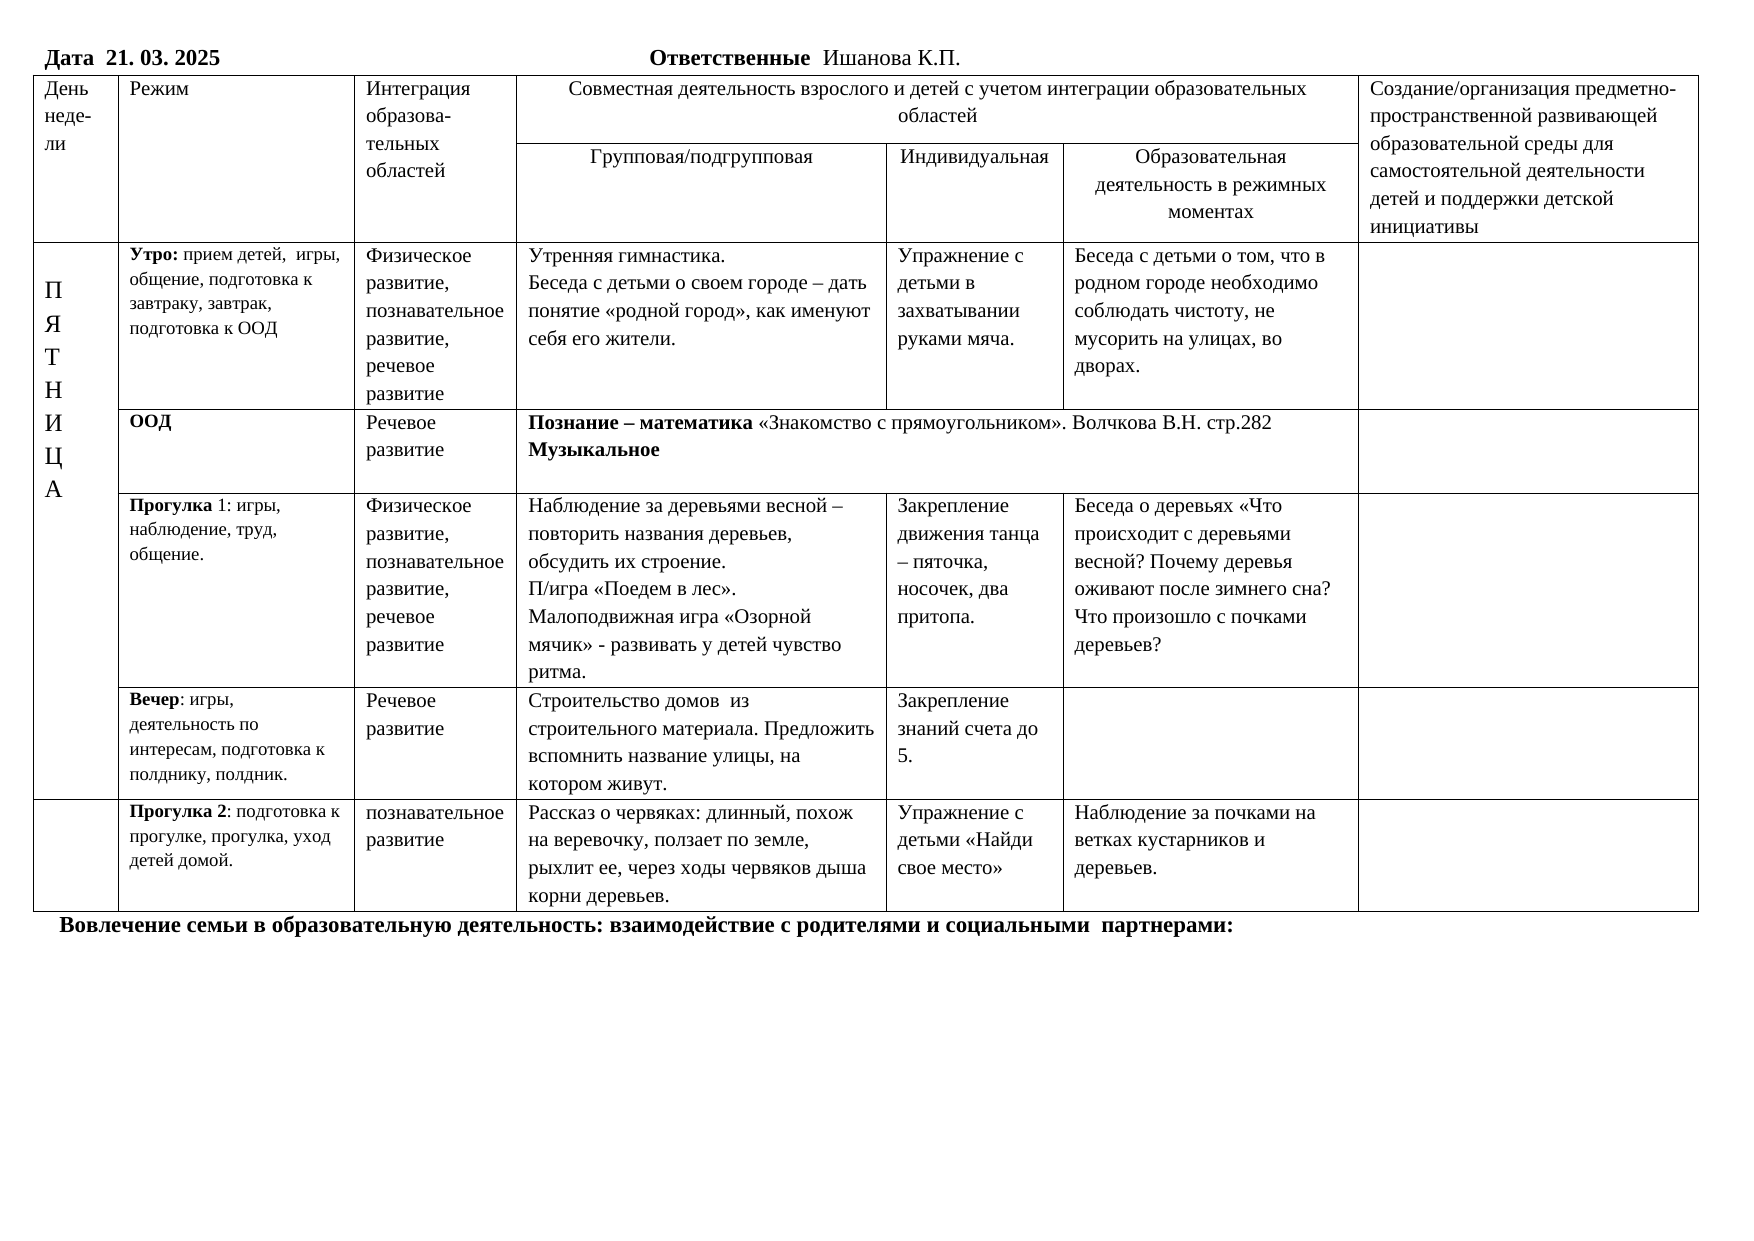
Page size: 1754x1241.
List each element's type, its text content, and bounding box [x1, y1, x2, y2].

table_cell Беседа с детьми о том, что в родном городе необходимо соблюдать чистоту, не мусорить на улицах, во дворах. [1064, 243, 1358, 408]
table_cell Строительство домов из строительного материала. Предложить вспомнить название улицы, на котором живут. [517, 688, 886, 799]
table_cell Утренняя гимнастика. Беседа с детьми о своем городе – дать понятие «родной город», как именуют себя его жители. [517, 243, 886, 408]
table_header Режим [119, 76, 354, 242]
table_cell Беседа о деревьях «Что происходит с деревьями весной? Почему деревья оживают после зимнего сна? Что произошло с почками деревьев? [1064, 494, 1358, 687]
table_cell П Я Т Н И Ц А [34, 243, 118, 799]
text Вовлечение семьи в образовательную деятельность: взаимодействие с родителями и социальными партнерами: [59, 912, 1698, 938]
table_cell Наблюдение за деревьями весной – повторить названия деревьев, обсудить их строение. П/игра «Поедем в лес». Малоподвижная игра «Озорной мячик» - развивать у детей чувство ритма. [517, 494, 886, 687]
table_cell [1359, 800, 1698, 911]
table_cell познавательное развитие [355, 800, 516, 911]
table_cell Образовательная деятельность в режимных моментах [1064, 144, 1358, 242]
table_cell Речевое развитие [355, 688, 516, 799]
text Дата 21. 03. 2025 Ответственные Ишанова К.П. [44, 44, 1698, 71]
table_cell [1359, 243, 1698, 408]
table_header Совместная деятельность взрослого и детей с учетом интеграции образовательных областей [517, 76, 1358, 143]
table_cell Речевое развитие [355, 410, 516, 492]
table_cell Индивидуальная [887, 144, 1063, 242]
table_cell [34, 800, 118, 911]
table_cell Вечер: игры, деятельность по интересам, подготовка к полднику, полдник. [119, 688, 354, 799]
table_cell [1359, 410, 1698, 492]
table_cell Прогулка 2: подготовка к прогулке, прогулка, уход детей домой. [119, 800, 354, 911]
table_header Интеграция образова-тельных областей [355, 76, 516, 242]
table_cell Закрепление движения танца – пяточка, носочек, два притопа. [887, 494, 1063, 687]
table_cell Познание – математика «Знакомство с прямоугольником». Волчкова В.Н. стр.282 Музыкальное [517, 410, 1358, 492]
table_cell Рассказ о червяках: длинный, похож на веревочку, ползает по земле, рыхлит ее, через ходы червяков дыша корни деревьев. [517, 800, 886, 911]
table_header День неде-ли [34, 76, 118, 242]
table_cell Физическое развитие, познавательное развитие, речевое развитие [355, 243, 516, 408]
table_cell [1064, 688, 1358, 799]
table_header Создание/организация предметно-пространственной развивающей образовательной среды для самостоятельной деятельности детей и поддержки детской инициативы [1359, 76, 1698, 242]
table_cell Закрепление знаний счета до 5. [887, 688, 1063, 799]
table_cell Групповая/подгрупповая [517, 144, 886, 242]
table_cell Физическое развитие, познавательное развитие, речевое развитие [355, 494, 516, 687]
table_cell Наблюдение за почками на ветках кустарников и деревьев. [1064, 800, 1358, 911]
table_cell ООД [119, 410, 354, 492]
table_cell Упражнение с детьми в захватывании руками мяча. [887, 243, 1063, 408]
table_cell Утро: прием детей, игры, общение, подготовка к завтраку, завтрак, подготовка к ООД [119, 243, 354, 408]
table_cell [1359, 494, 1698, 687]
table_cell Упражнение с детьми «Найди свое место» [887, 800, 1063, 911]
table_cell [1359, 688, 1698, 799]
table_cell Прогулка 1: игры, наблюдение, труд, общение. [119, 494, 354, 687]
